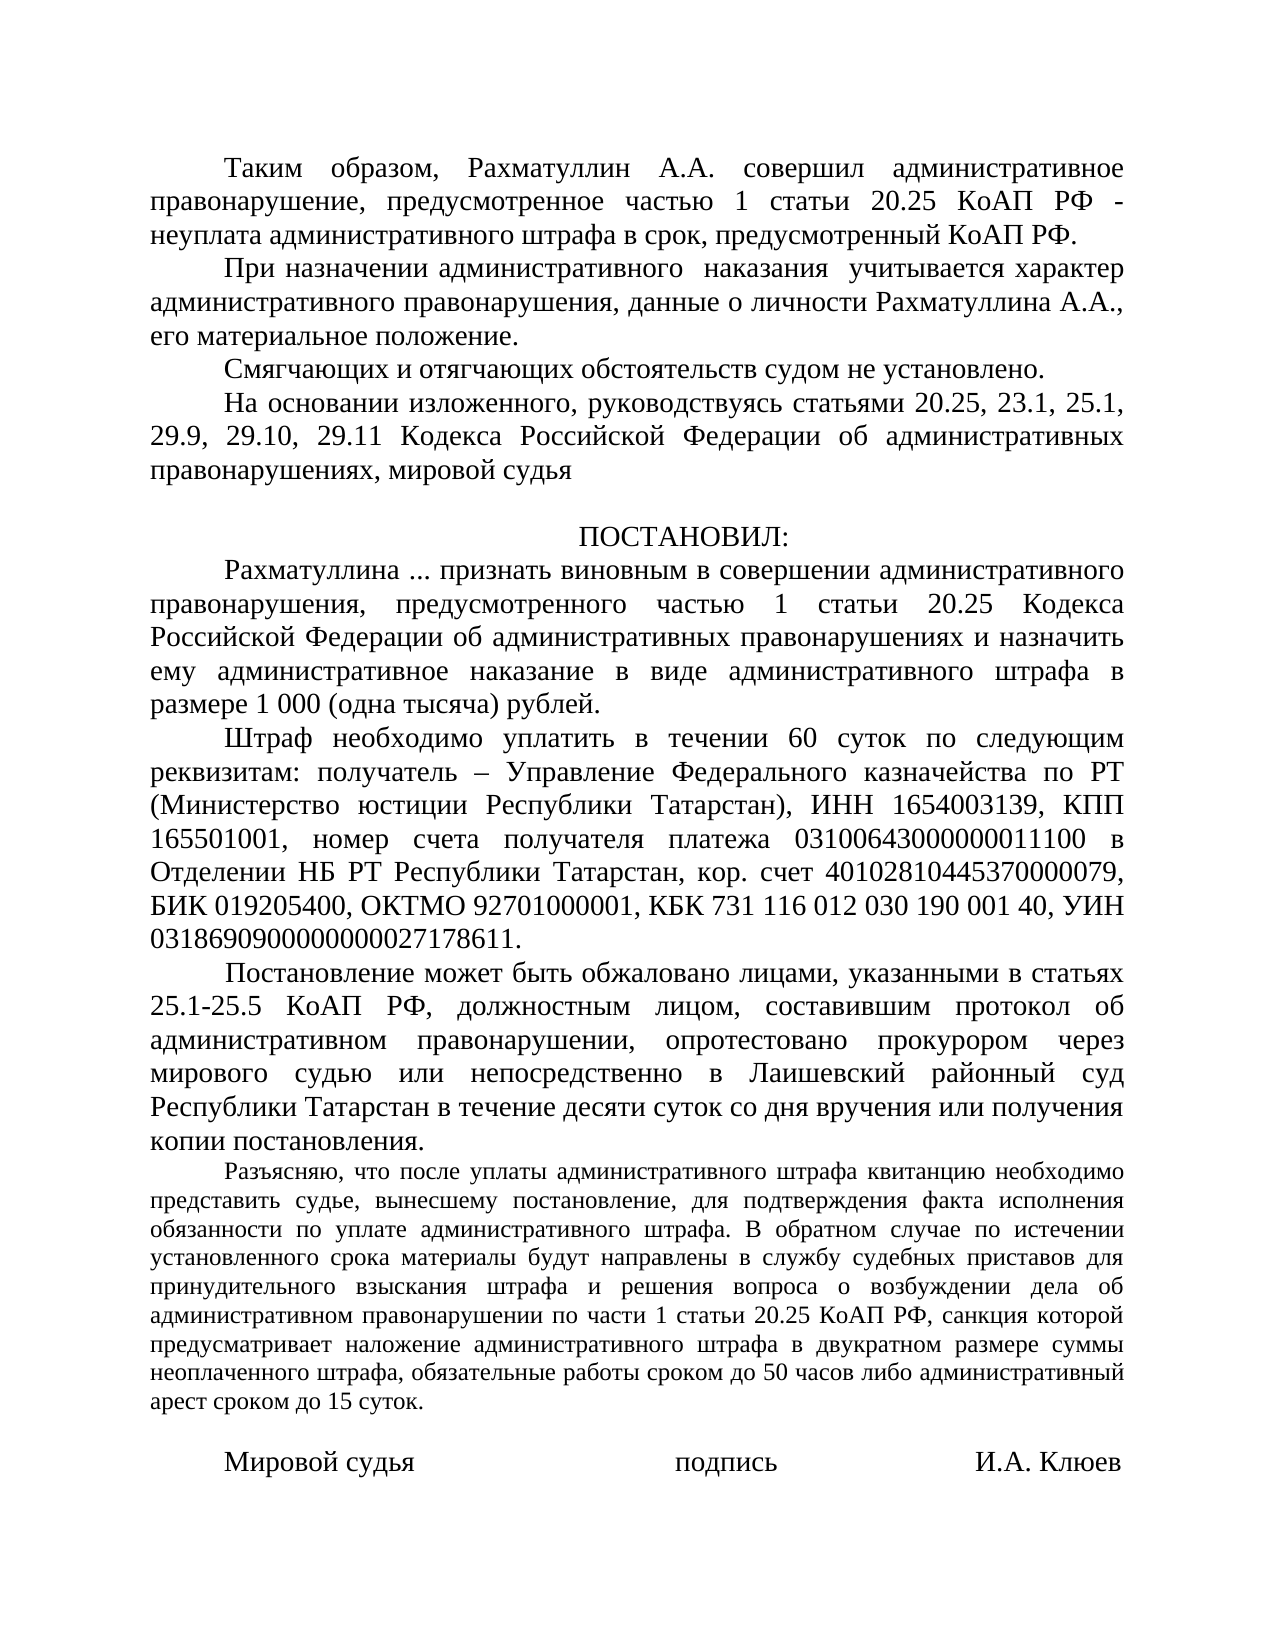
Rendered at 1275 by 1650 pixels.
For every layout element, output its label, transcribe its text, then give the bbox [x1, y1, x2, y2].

text Таким образом, Рахматуллин А.А. совершил административное правонарушение, предусмотренное частью 1 статьи 20.25 КоАП РФ - неуплата административного штрафа в срок, предусмотренный КоАП РФ. [150, 150, 1125, 251]
text Смягчающих и отягчающих обстоятельств судом не установлено. [150, 351, 1125, 385]
text ПОСТАНОВИЛ: [169, 519, 1125, 552]
text При назначении административного наказания учитывается характер административного правонарушения, данные о личности Рахматуллина А.А., его материальное положение. [150, 251, 1125, 351]
text Рахматуллина ... признать виновным в совершении административного правонарушения, предусмотренного частью 1 статьи 20.25 Кодекса Российской Федерации об административных правонарушениях и назначить ему административное наказание в виде административного штрафа в размере 1 000 (одна тысяча) рублей. [150, 552, 1125, 720]
text Мировой судья подпись И.А. Клюев [150, 1444, 1125, 1477]
text Штраф необходимо уплатить в течении 60 суток по следующим реквизитам: получатель – Управление Федерального казначейства по РТ (Министерство юстиции Республики Татарстан), ИНН 1654003139, КПП 165501001, номер счета получателя платежа 03100643000000011100 в Отделении НБ РТ Республики Татарстан, кор. счет 40102810445370000079, БИК 019205400, ОКТМО 92701000001, КБК 731 116 012 030 190 001 40, УИН 0318690900000000027178611. [150, 720, 1125, 955]
text Постановление может быть обжаловано лицами, указанными в статьях 25.1-25.5 КоАП РФ, должностным лицом, составившим протокол об административном правонарушении, опротестовано прокурором через мирового судью или непосредственно в Лаишевский районный суд Республики Татарстан в течение десяти суток со дня вручения или получения копии постановления. [150, 955, 1125, 1156]
text На основании изложенного, руководствуясь статьями 20.25, 23.1, 25.1, 29.9, 29.10, 29.11 Кодекса Российской Федерации об административных правонарушениях, мировой судья [150, 385, 1125, 485]
text Разъясняю, что после уплаты административного штрафа квитанцию необходимо представить судье, вынесшему постановление, для подтверждения факта исполнения обязанности по уплате административного штрафа. В обратном случае по истечении установленного срока материалы будут направлены в службу судебных приставов для принудительного взыскания штрафа и решения вопроса о возбуждении дела об административном правонарушении по части 1 статьи 20.25 КоАП РФ, санкция которой предусматривает наложение административного штрафа в двукратном размере суммы неоплаченного штрафа, обязательные работы сроком до 50 часов либо административный арест сроком до 15 суток. [150, 1156, 1125, 1415]
